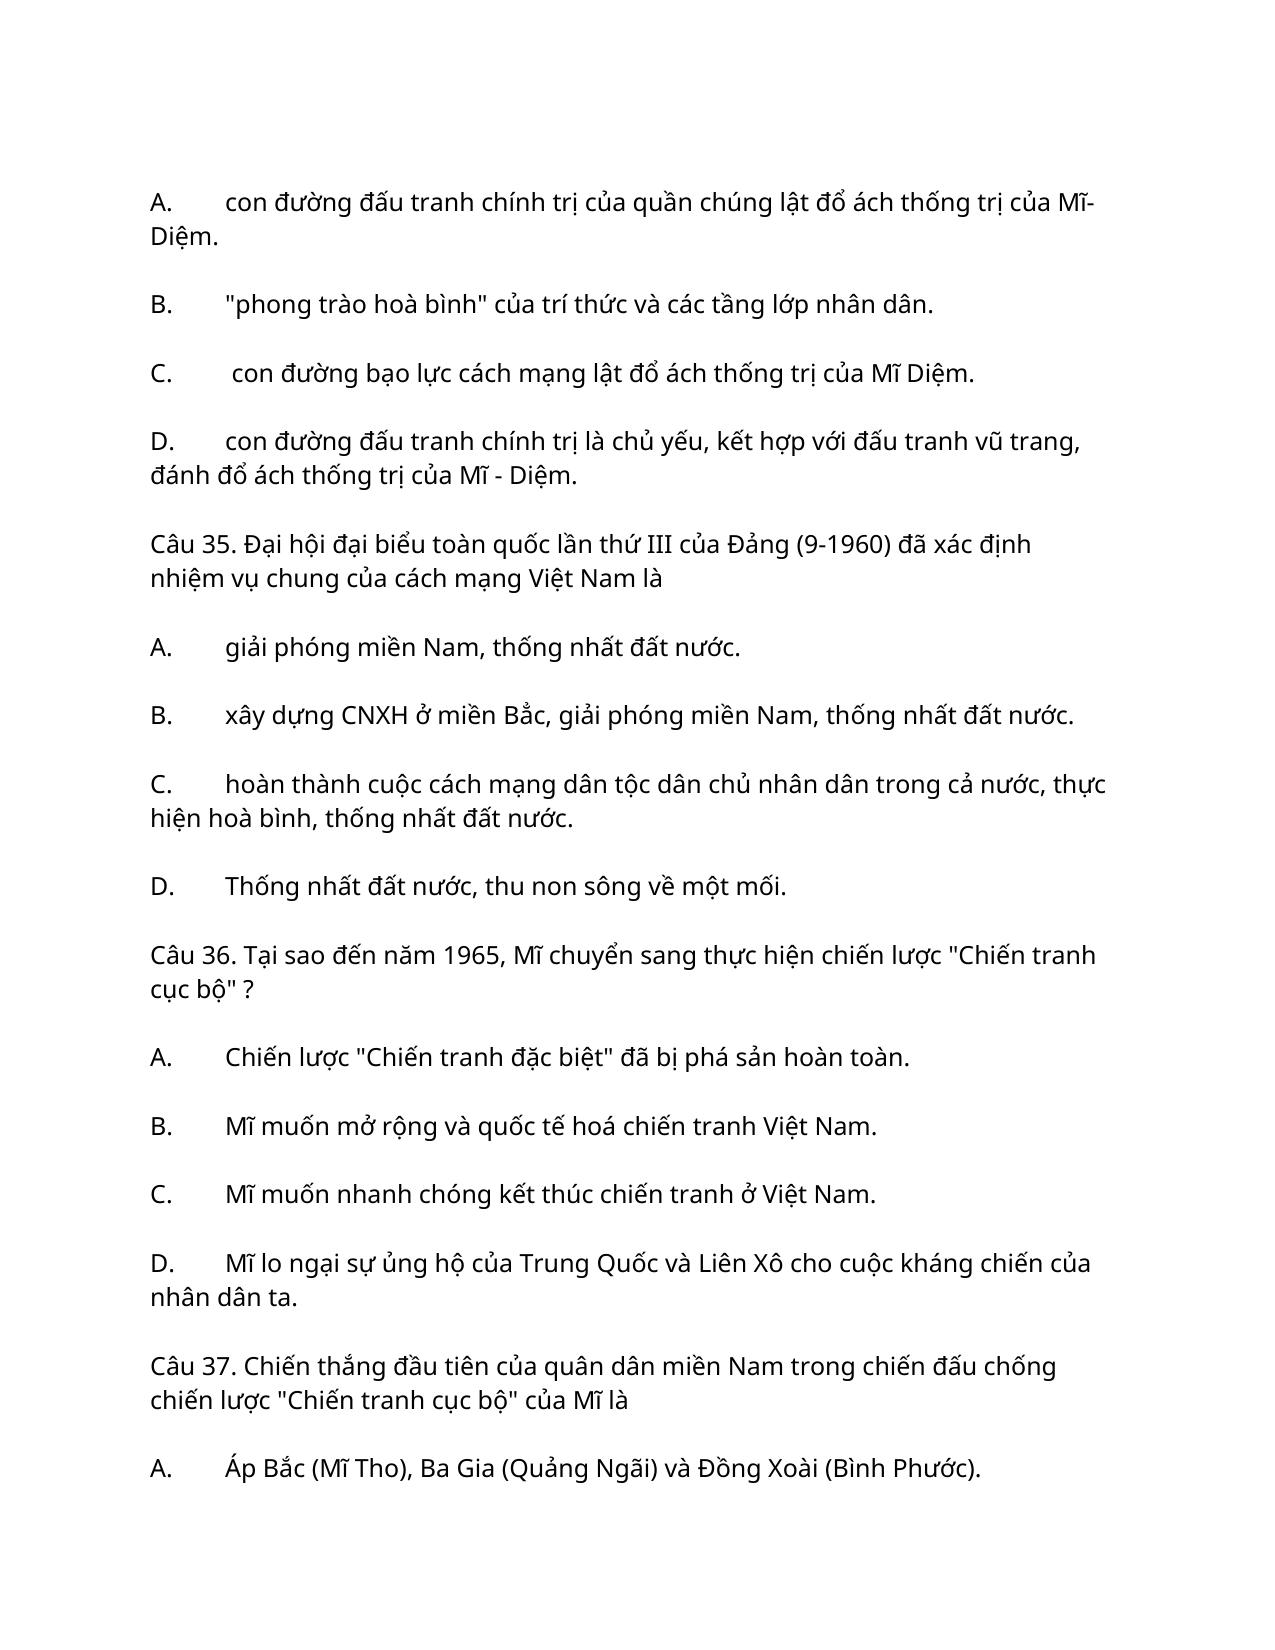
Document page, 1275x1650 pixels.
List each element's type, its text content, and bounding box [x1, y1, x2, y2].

text B. xây dựng CNXH ở miền Bẳc, giải phóng miền Nam, thống nhất đất nước. [150, 698, 1110, 732]
text C. con đường bạo lực cách mạng lật đổ ách thống trị của Mĩ Diệm. [150, 355, 1110, 389]
text A. Áp Bắc (Mĩ Tho), Ba Gia (Quảng Ngãi) và Đồng Xoài (Bình Phước). [150, 1451, 1110, 1485]
text Câu 37. Chiến thắng đầu tiên của quân dân miền Nam trong chiến đấu chống chiến lược "Chiến tranh cục bộ" của Mĩ là [150, 1348, 1110, 1416]
text D. Thống nhất đất nước, thu non sông về một mối. [150, 869, 1110, 903]
text Câu 36. Tại sao đến năm 1965, Mĩ chuyển sang thực hiện chiến lược "Chiến tranh cục bộ" ? [150, 937, 1110, 1006]
text D. Mĩ lo ngại sự ủng hộ của Trung Quốc và Liên Xô cho cuộc kháng chiến của nhân dân ta. [150, 1246, 1110, 1314]
text A. con đường đấu tranh chính trị của quần chúng lật đổ ách thống trị của Mĩ-Diệm. [150, 184, 1110, 252]
text A. Chiến lược "Chiến tranh đặc biệt" đã bị phá sản hoàn toàn. [150, 1040, 1110, 1074]
text Câu 35. Đại hội đại biểu toàn quốc lần thứ III của Đảng (9-1960) đã xác định nhiệm vụ chung của cách mạng Việt Nam là [150, 527, 1110, 595]
text C. hoàn thành cuộc cách mạng dân tộc dân chủ nhân dân trong cả nước, thực hiện hoà bình, thống nhất đất nước. [150, 766, 1110, 834]
text A. giải phóng miền Nam, thống nhất đất nước. [150, 629, 1110, 663]
text D. con đường đấu tranh chính trị là chủ yếu, kết hợp với đấu tranh vũ trang, đánh đổ ách thống trị của Mĩ - Diệm. [150, 424, 1110, 492]
text C. Mĩ muốn nhanh chóng kết thúc chiến tranh ở Việt Nam. [150, 1177, 1110, 1211]
text B. "phong trào hoà bình" của trí thức và các tầng lớp nhân dân. [150, 287, 1110, 321]
text B. Mĩ muốn mở rộng và quốc tế hoá chiến tranh Việt Nam. [150, 1108, 1110, 1143]
